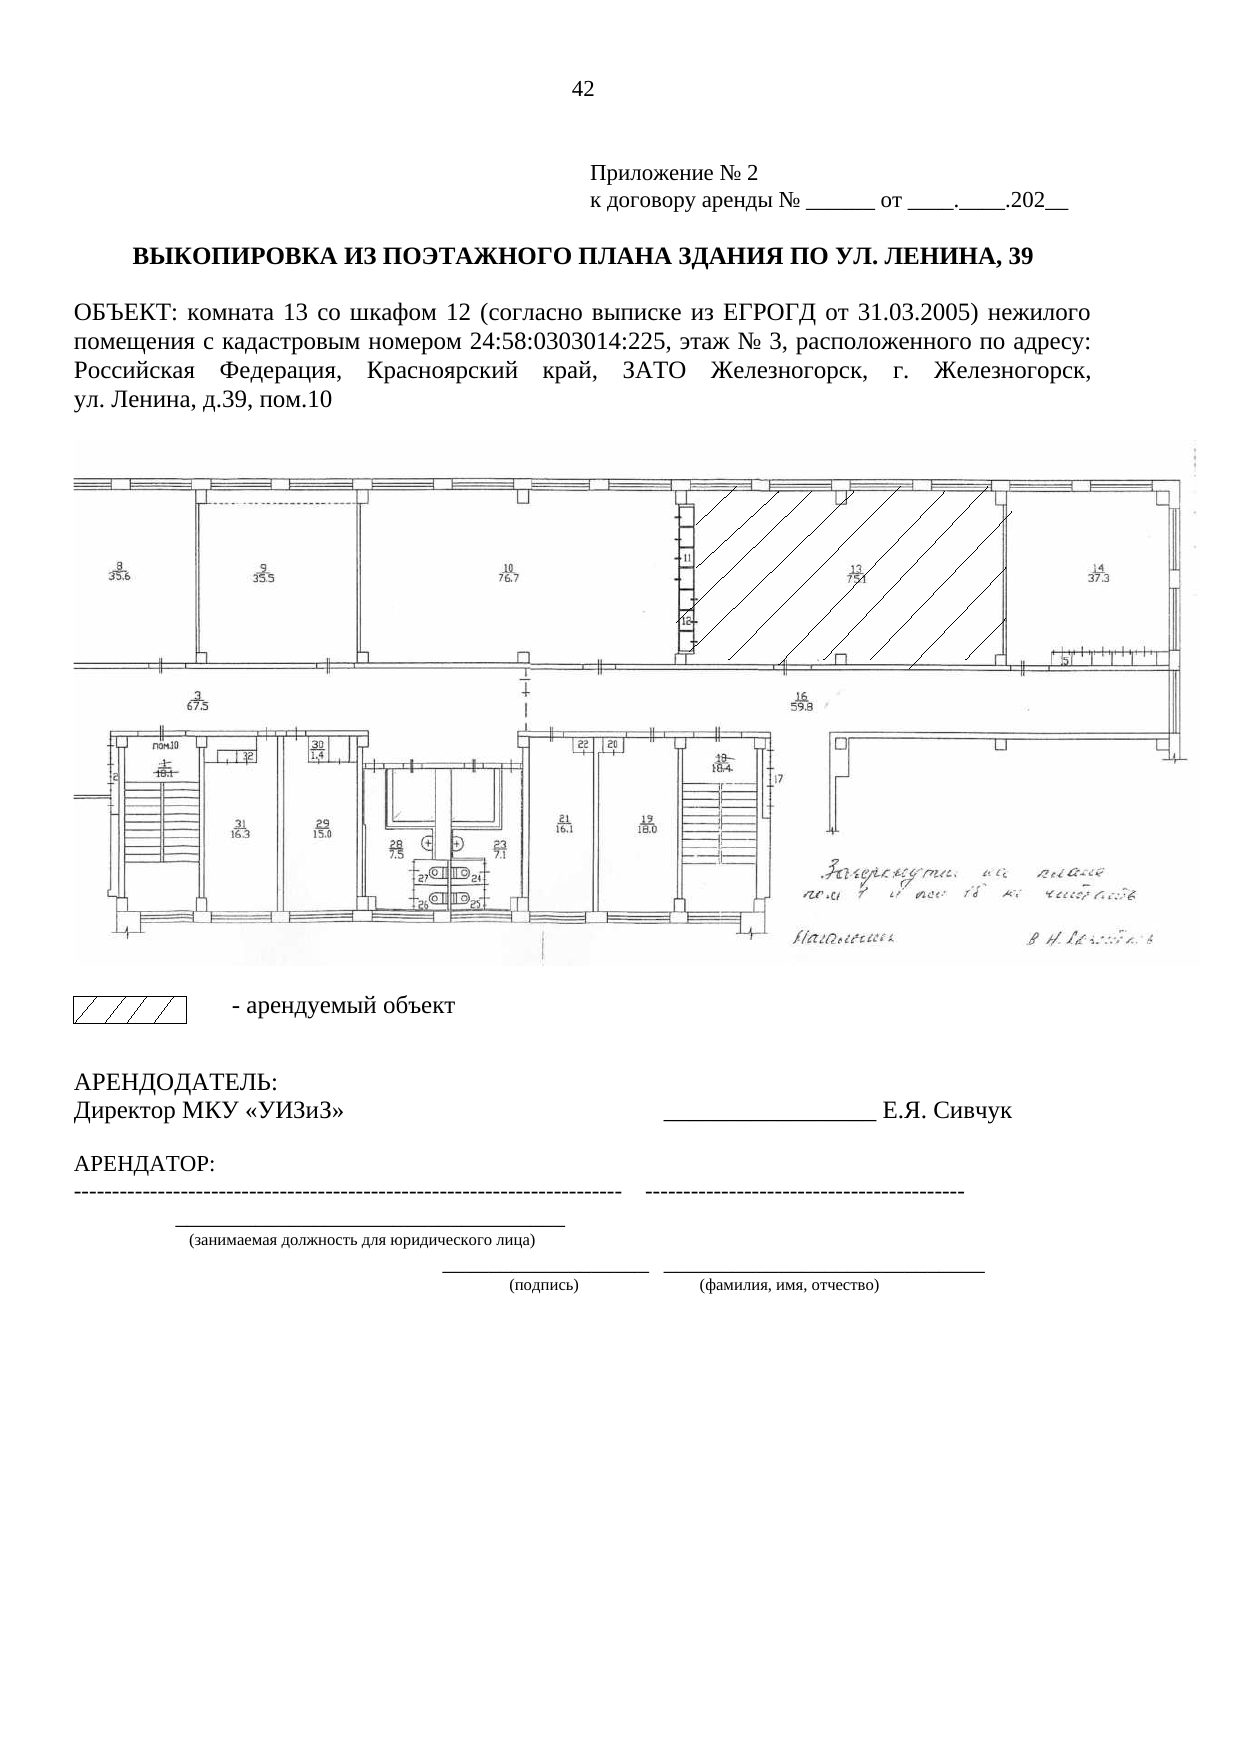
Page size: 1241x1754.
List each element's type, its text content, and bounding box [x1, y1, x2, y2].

text АРЕНДОДАТЕЛЬ: [74, 1067, 1092, 1095]
text Приложение № 2 [590, 159, 1092, 186]
text ВЫКОПИРОВКА ИЗ ПОЭТАЖНОГО ПЛАНА ЗДАНИЯ ПО УЛ. ЛЕНИНА, 39 [74, 241, 1092, 269]
text __________________ ____________________________ [74, 1249, 1092, 1275]
text - арендуемый объект [147, 990, 1092, 1018]
text (подпись) (фамилия, имя, отчество) [74, 1275, 1092, 1294]
text ОБЪЕКТ: комната 13 со шкафом 12 (согласно выписке из ЕГРОГД от 31.03.2005) нежилого помещения с кадастровым номером 24:58:0303014:225, этаж № 3, расположенного по адресу: Российская Федерация, Красноярский край, ЗАТО Железногорск, г. Железногорск, ул. Ленина, д.39, пом.10 [74, 297, 1092, 412]
text АРЕНДАТОР: [74, 1151, 1092, 1177]
text ------------------------------------------------------------------------ ------------------------------------------ [74, 1177, 1092, 1203]
text Директор МКУ «УИЗиЗ» _________________ Е.Я. Сивчук [74, 1095, 1092, 1124]
text к договору аренды № ______ от ____.____.202__ [590, 186, 1092, 212]
text __________________________________ [74, 1203, 1092, 1229]
picture [73, 440, 1201, 966]
text (занимаемая должность для юридического лица) [74, 1229, 1092, 1249]
